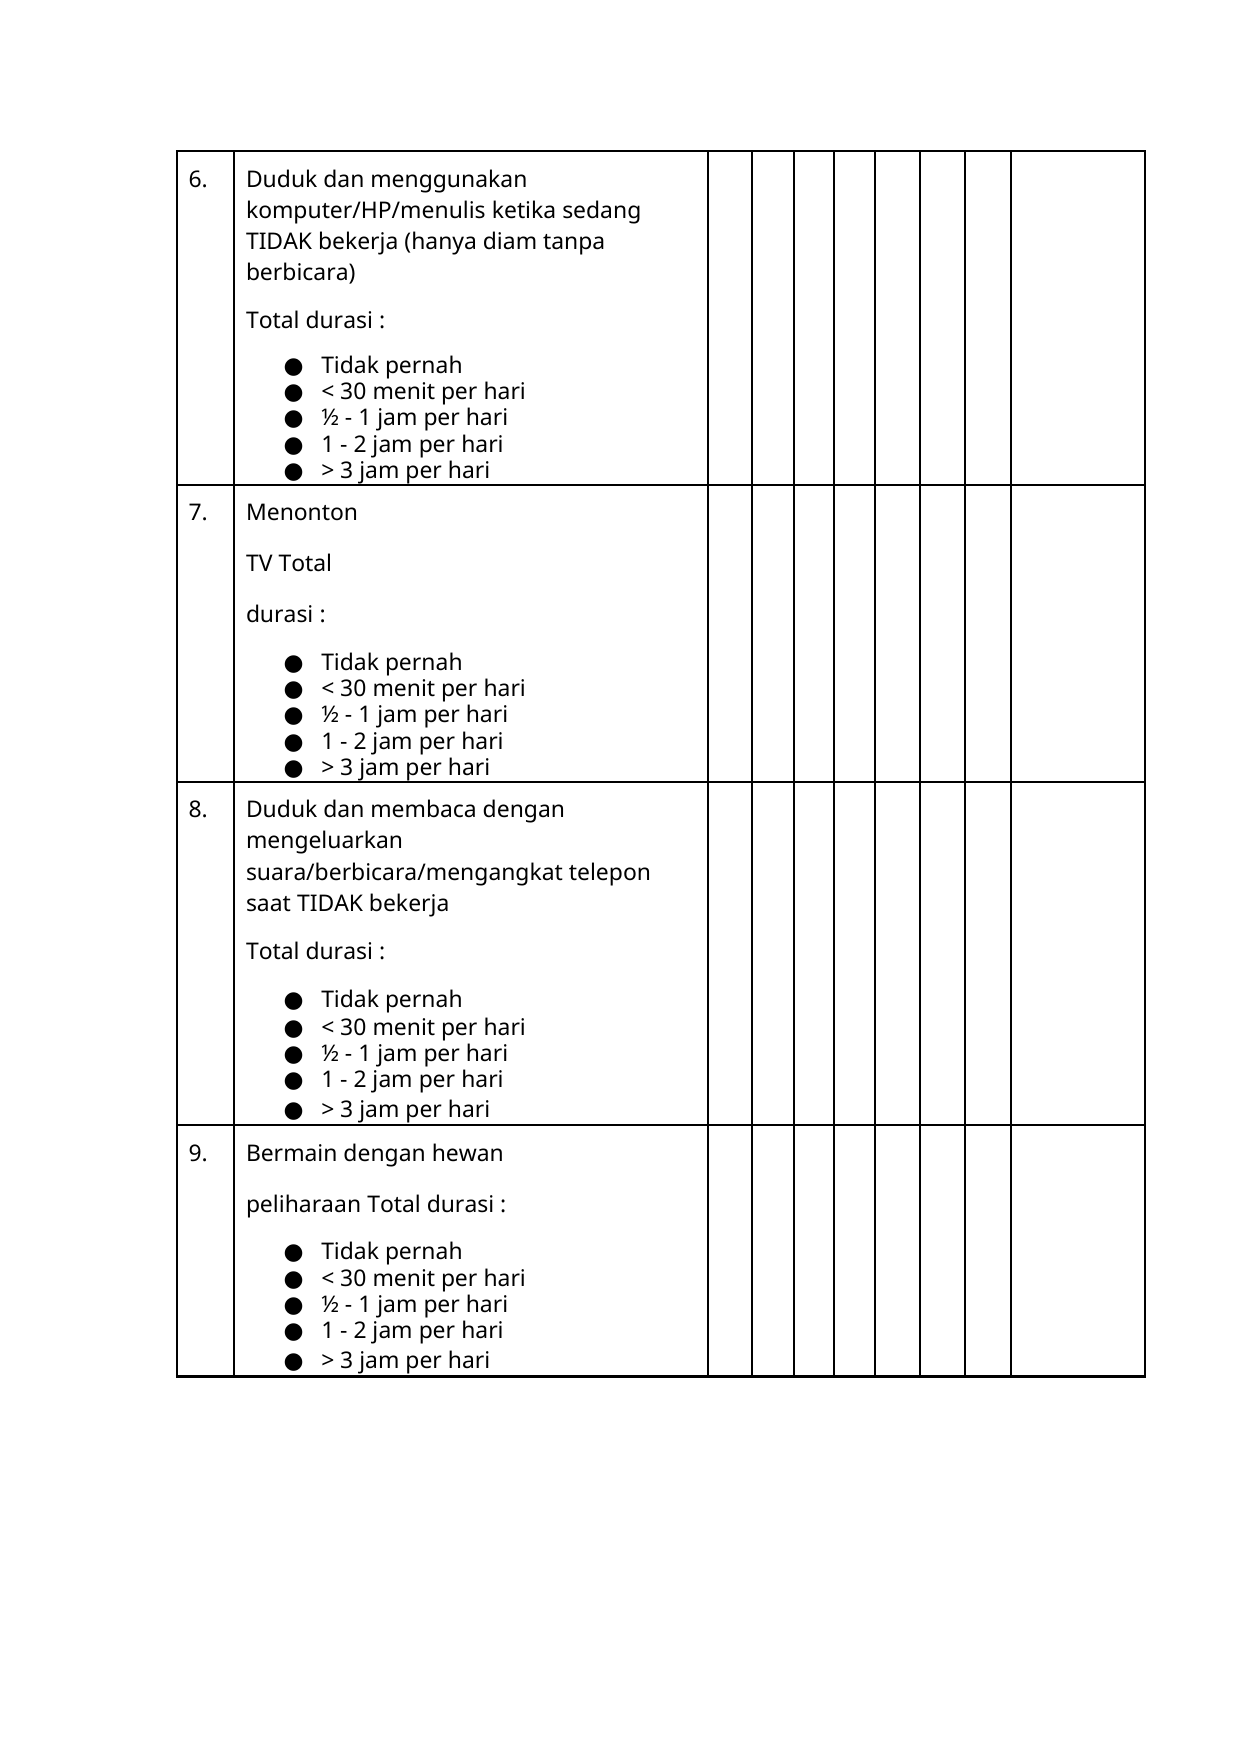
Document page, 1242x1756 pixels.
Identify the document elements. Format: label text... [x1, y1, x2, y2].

table_header Duduk dan menggunakan komputer/HP/menulis ketika sedang TIDAK bekerja (hanya diam tanpa berbicara) Total durasi : Tidak pernah < 30 menit per hari ½ - 1 jam per hari 1 - 2 jam per hari > 3 jam per hari [235, 152, 707, 483]
table_header 6. [178, 152, 233, 483]
table_cell [835, 486, 874, 781]
table_cell Duduk dan membaca dengan mengeluarkan suara/berbicara/mengangkat telepon saat TIDAK bekerja Total durasi : Tidak pernah < 30 menit per hari ½ - 1 jam per hari 1 - 2 jam per hari > 3 jam per hari [235, 783, 707, 1124]
table_cell 8. [178, 783, 233, 1124]
table_header [1012, 152, 1144, 483]
table_cell Bermain dengan hewan peliharaan Total durasi : Tidak pernah < 30 menit per hari ½ - 1 jam per hari 1 - 2 jam per hari > 3 jam per hari [235, 1126, 707, 1375]
table_header [966, 152, 1010, 483]
table_cell [795, 1126, 833, 1375]
table_cell [1012, 1126, 1144, 1375]
table_cell [966, 783, 1010, 1124]
table_header [753, 152, 793, 483]
table_cell [709, 1126, 751, 1375]
table_cell [966, 1126, 1010, 1375]
table_cell Menonton TV Total durasi : Tidak pernah < 30 menit per hari ½ - 1 jam per hari 1 - 2 jam per hari > 3 jam per hari [235, 486, 707, 781]
table_cell [921, 486, 964, 781]
table_cell [753, 486, 793, 781]
table_cell [966, 486, 1010, 781]
table_cell [709, 783, 751, 1124]
table_header [709, 152, 751, 483]
table_header [835, 152, 874, 483]
table_header [795, 152, 833, 483]
table_cell [795, 783, 833, 1124]
table_cell 7. [178, 486, 233, 781]
table_cell [921, 783, 964, 1124]
table_cell 9. [178, 1126, 233, 1375]
table_cell [753, 1126, 793, 1375]
table_cell [709, 486, 751, 781]
table_cell [876, 1126, 919, 1375]
table_cell [921, 1126, 964, 1375]
table_cell [1012, 486, 1144, 781]
table_cell [876, 783, 919, 1124]
table_header [921, 152, 964, 483]
table_cell [1012, 783, 1144, 1124]
table_cell [835, 1126, 874, 1375]
table_cell [753, 783, 793, 1124]
table_header [876, 152, 919, 483]
table_cell [835, 783, 874, 1124]
table_cell [876, 486, 919, 781]
table_cell [795, 486, 833, 781]
